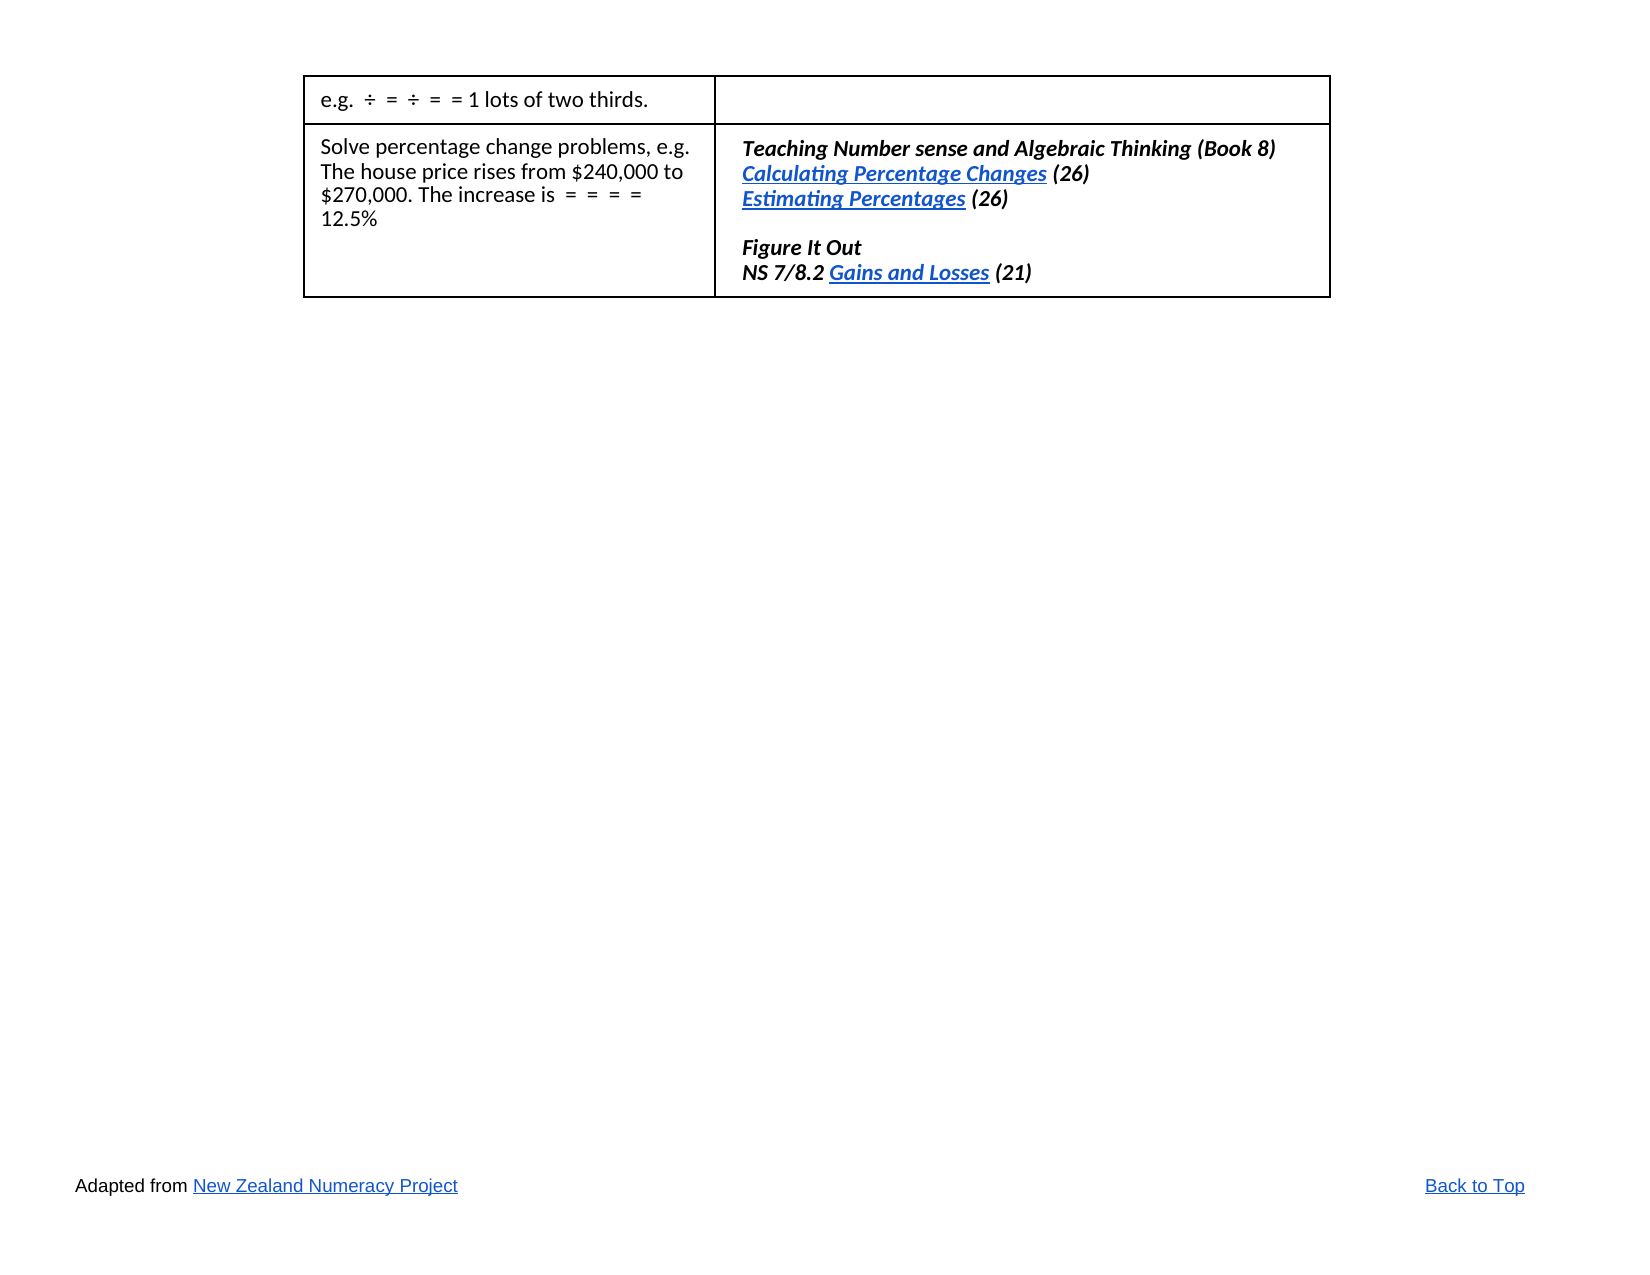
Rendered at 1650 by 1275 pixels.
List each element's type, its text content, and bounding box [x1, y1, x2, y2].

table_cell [305, 77, 714, 123]
table_cell Solve percentage change problems, e.g. The house price rises from $240,000 to $270,000. The increase is = = = = 12.5% [305, 125, 714, 296]
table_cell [716, 77, 1329, 123]
table_cell Teaching Number sense and Algebraic Thinking (Book 8) Calculating Percentage Changes (26) Estimating Percentages (26) Figure It Out NS 7/8.2 Gains and Losses (21) [716, 125, 1329, 296]
